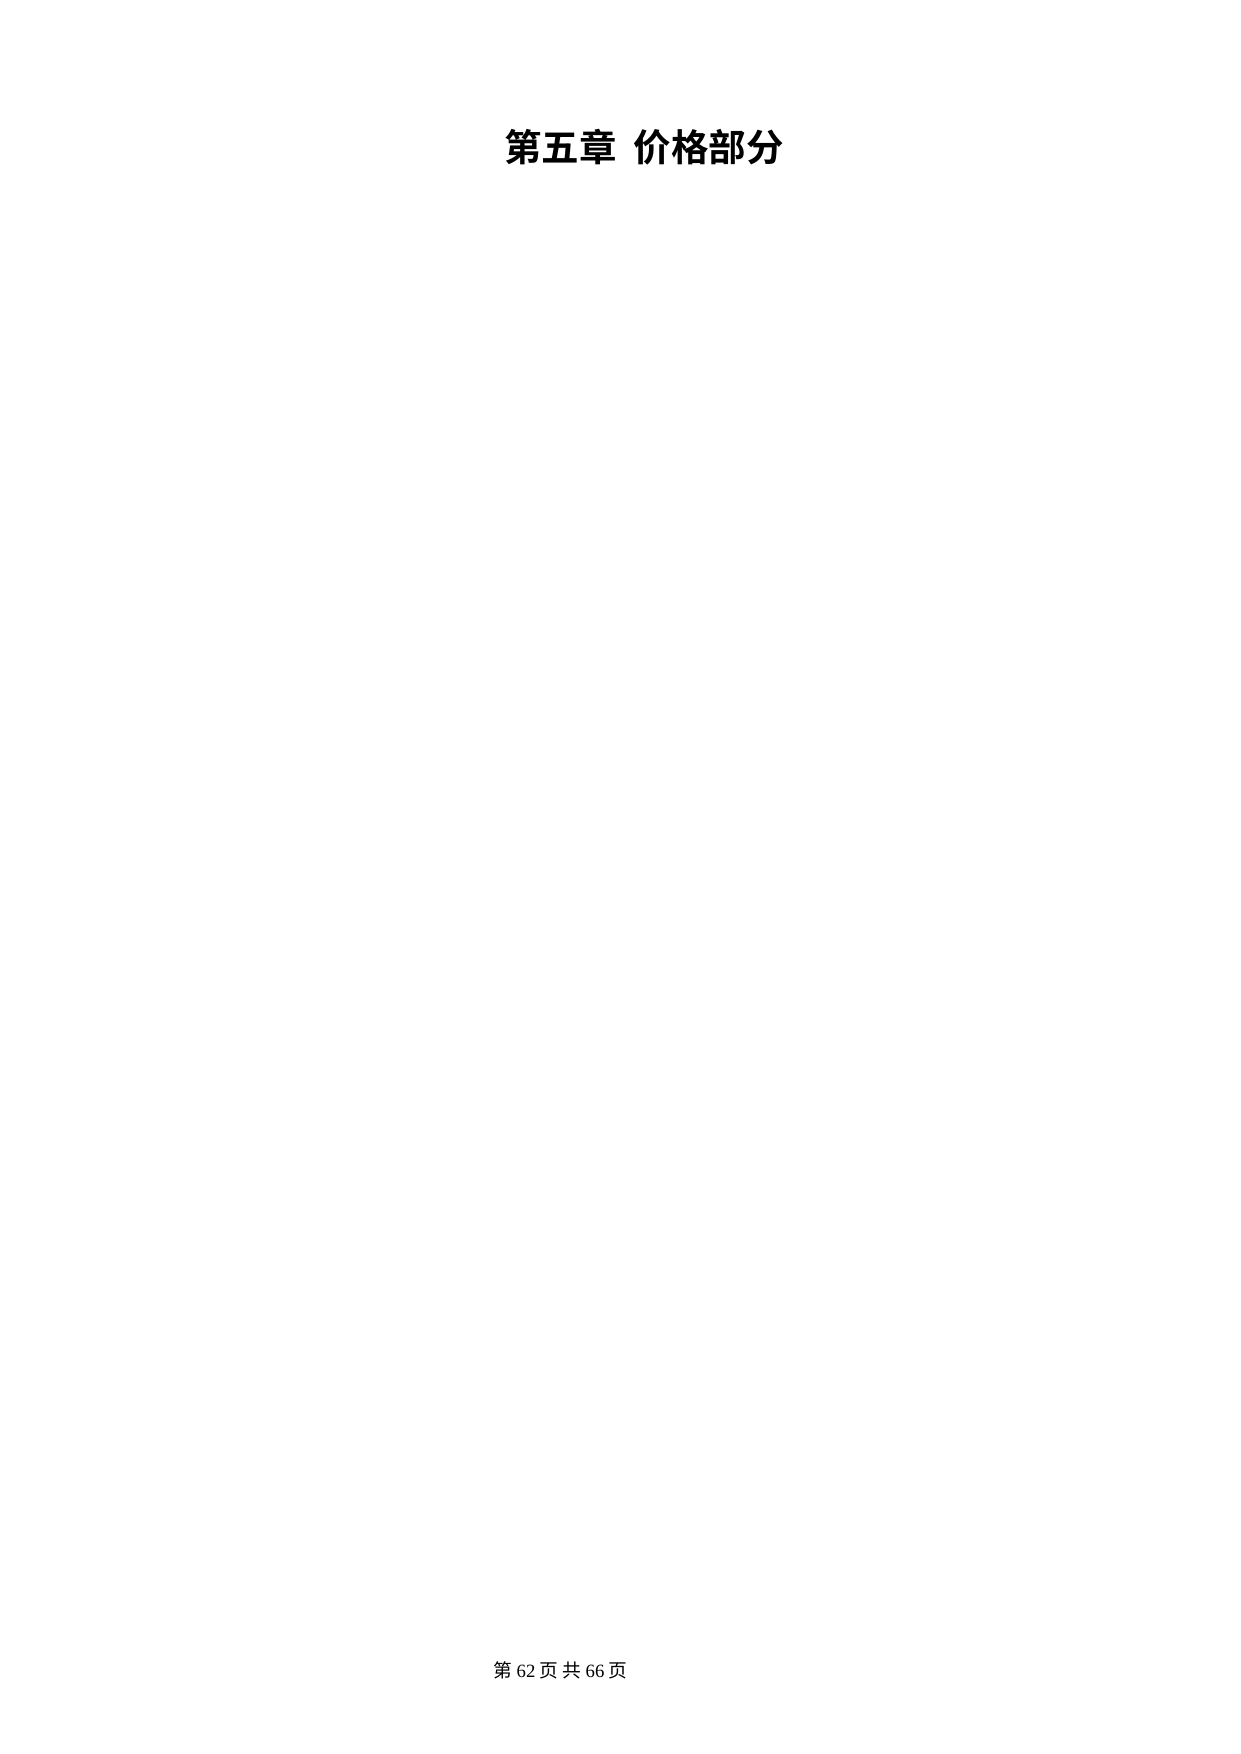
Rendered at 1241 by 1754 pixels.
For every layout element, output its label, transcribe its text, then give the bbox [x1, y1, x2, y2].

text 第五章 价格部分 [165, 118, 1122, 172]
